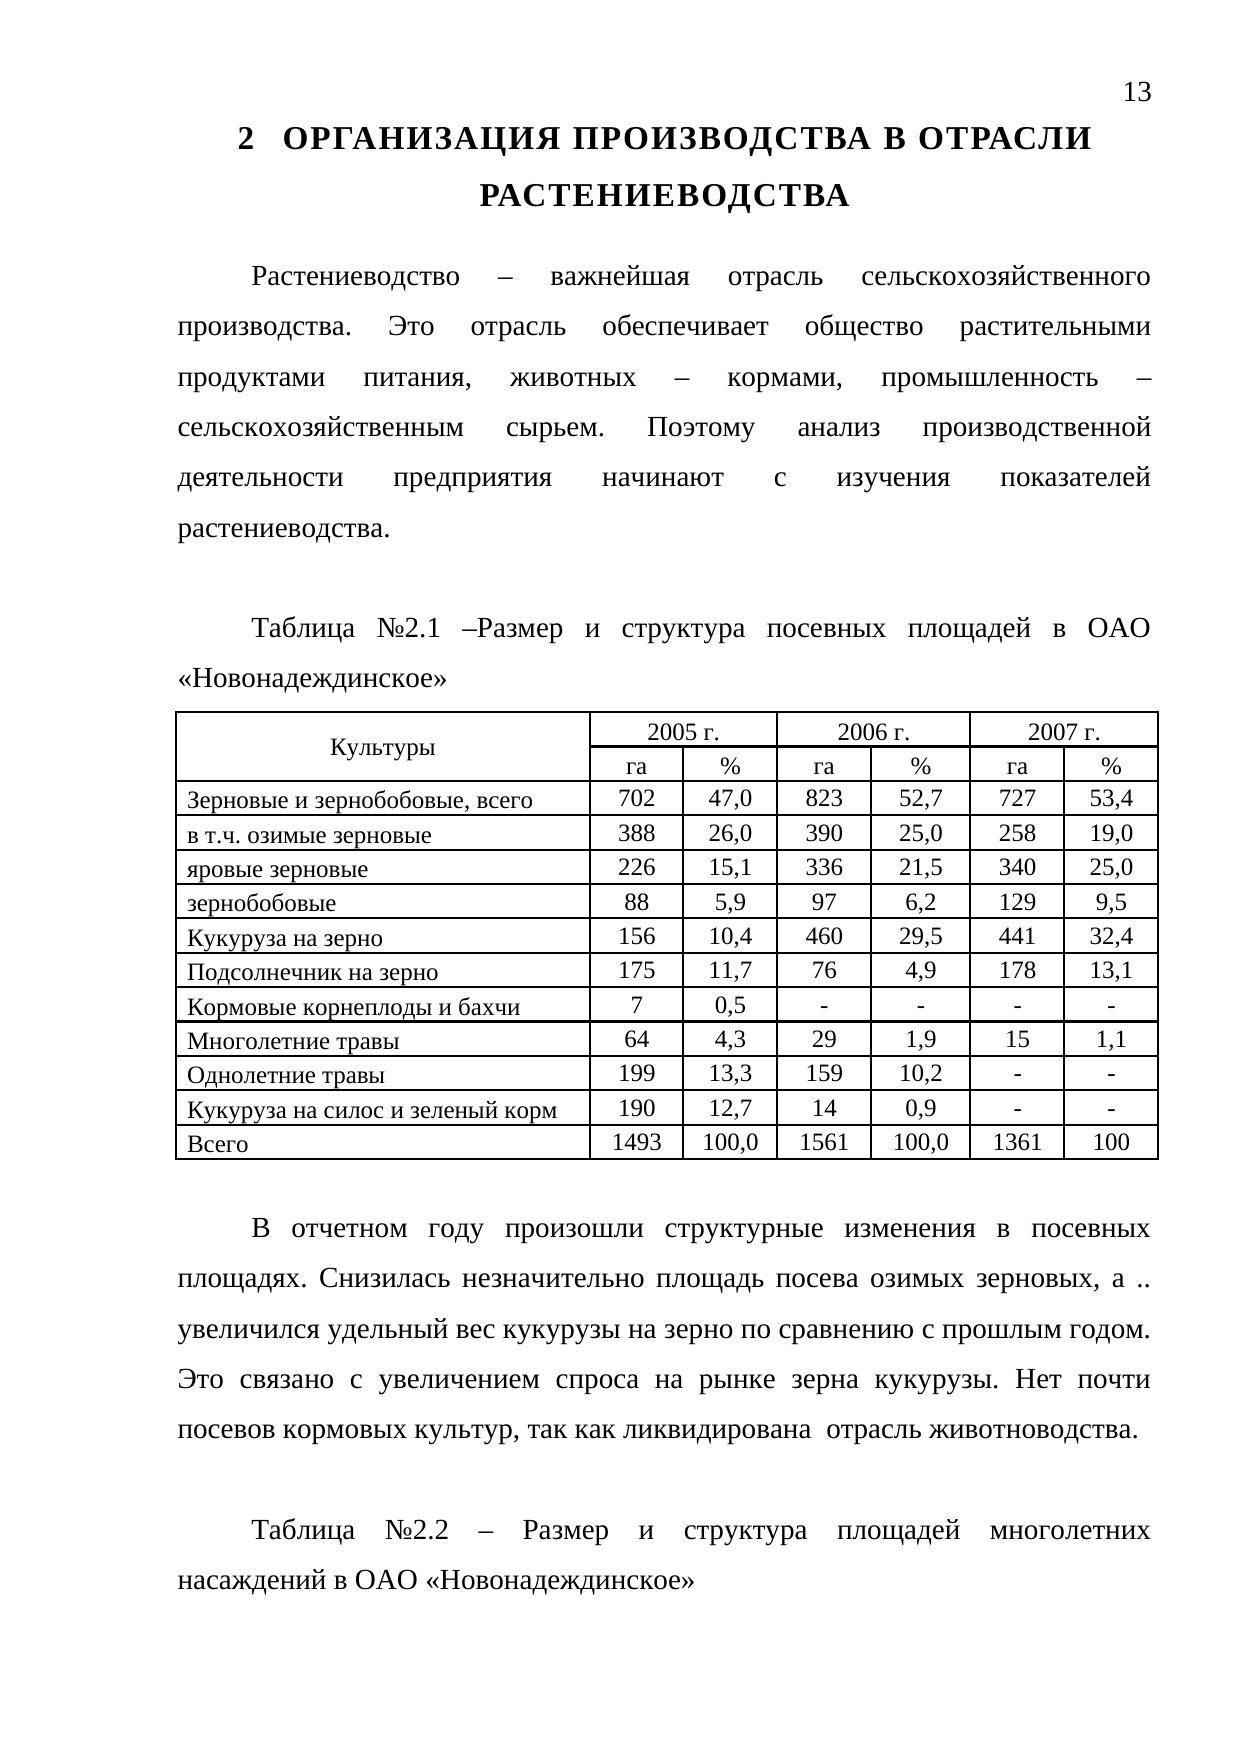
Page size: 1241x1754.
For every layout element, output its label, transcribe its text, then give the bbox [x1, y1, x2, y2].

table_cell 175 [591, 954, 682, 986]
table_cell 6,2 [872, 885, 969, 917]
table_cell 32,4 [1065, 919, 1157, 952]
table_cell 823 [778, 782, 870, 814]
table_cell 441 [971, 919, 1063, 952]
text Таблица №2.2 – Размер и структура площадей многолетних насаждений в ОАО «Новонадеждинское» [177, 1512, 1152, 1596]
table_header 2007 г. [971, 713, 1157, 745]
table_cell - [1065, 1057, 1157, 1089]
table_cell 727 [971, 782, 1063, 814]
table_cell 26,0 [684, 816, 776, 848]
table_cell Кукуруза на силос и зеленый корм [177, 1091, 589, 1123]
table_cell 258 [971, 816, 1063, 848]
table_cell 29 [778, 1023, 870, 1055]
table_cell 390 [778, 816, 870, 848]
table_cell Однолетние травы [177, 1057, 589, 1089]
table_cell 190 [591, 1091, 682, 1123]
table_cell - [971, 1091, 1063, 1123]
table_cell - [971, 988, 1063, 1020]
table_cell - [778, 988, 870, 1020]
table_cell Подсолнечник на зерно [177, 954, 589, 986]
table_cell 388 [591, 816, 682, 848]
table_cell 4,9 [872, 954, 969, 986]
table_cell 11,7 [684, 954, 776, 986]
table_cell 0,5 [684, 988, 776, 1020]
table_cell Зерновые и зернобобовые, всего [177, 782, 589, 814]
table_cell 15 [971, 1023, 1063, 1055]
table_cell га [971, 748, 1063, 780]
table_cell 47,0 [684, 782, 776, 814]
table_cell 1561 [778, 1126, 870, 1158]
table_cell 9,5 [1065, 885, 1157, 917]
table_header 2005 г. [591, 713, 776, 745]
table_cell 100,0 [684, 1126, 776, 1158]
table_cell 12,7 [684, 1091, 776, 1123]
table_cell 10,2 [872, 1057, 969, 1089]
table_cell 1493 [591, 1126, 682, 1158]
table_cell - [971, 1057, 1063, 1089]
table_cell 15,1 [684, 851, 776, 883]
table_cell га [591, 748, 682, 780]
table_cell 19,0 [1065, 816, 1157, 848]
table_cell 25,0 [1065, 851, 1157, 883]
table_cell Кукуруза на зерно [177, 919, 589, 952]
table_cell Всего [177, 1126, 589, 1158]
table_cell 100,0 [872, 1126, 969, 1158]
table_cell зернобобовые [177, 885, 589, 917]
table_cell - [1065, 1091, 1157, 1123]
table_cell 340 [971, 851, 1063, 883]
table_cell 129 [971, 885, 1063, 917]
table_cell % [684, 748, 776, 780]
table_cell 1,1 [1065, 1023, 1157, 1055]
text Растениеводство – важнейшая отрасль сельскохозяйственного производства. Это отрасль обеспечивает общество растительными продуктами питания, животных – кормами, промышленность – сельскохозяйственным сырьем. Поэтому анализ производственной деятельности предприятия начинают с изучения показателей растениеводства. [177, 258, 1152, 543]
table_cell яровые зерновые [177, 851, 589, 883]
table_cell 21,5 [872, 851, 969, 883]
text Таблица №2.1 –Размер и структура посевных площадей в ОАО «Новонадеждинское» [177, 610, 1152, 694]
table_cell 53,4 [1065, 782, 1157, 814]
table_cell 52,7 [872, 782, 969, 814]
table_cell 156 [591, 919, 682, 952]
table_cell 13,3 [684, 1057, 776, 1089]
table_cell 336 [778, 851, 870, 883]
subtitle Организация производства в отрасли растениеводства [177, 118, 1152, 214]
table_cell 460 [778, 919, 870, 952]
table_header Культуры [177, 713, 589, 780]
text В отчетном году произошли структурные изменения в посевных площадях. Снизилась незначительно площадь посева озимых зерновых, а .. увеличился удельный вес кукурузы на зерно по сравнению с прошлым годом. Это связано с увеличением спроса на рынке зерна кукурузы. Нет почти посевов кормовых культур, так как ликвидирована отрасль животноводства. [177, 1210, 1152, 1445]
table_cell 1361 [971, 1126, 1063, 1158]
table_cell 199 [591, 1057, 682, 1089]
table_cell 29,5 [872, 919, 969, 952]
table_cell - [872, 988, 969, 1020]
table_cell Кормовые корнеплоды и бахчи [177, 988, 589, 1020]
table_header 2006 г. [778, 713, 969, 745]
table_cell 226 [591, 851, 682, 883]
table_cell 10,4 [684, 919, 776, 952]
table_cell % [872, 748, 969, 780]
table_cell % [1065, 748, 1157, 780]
table_cell 5,9 [684, 885, 776, 917]
table_cell 178 [971, 954, 1063, 986]
table_cell 14 [778, 1091, 870, 1123]
table_cell Многолетние травы [177, 1023, 589, 1055]
table_cell 97 [778, 885, 870, 917]
table_cell в т.ч. озимые зерновые [177, 816, 589, 848]
table_cell га [778, 748, 870, 780]
table_cell 88 [591, 885, 682, 917]
table_cell 1,9 [872, 1023, 969, 1055]
table_cell 4,3 [684, 1023, 776, 1055]
table_cell 13,1 [1065, 954, 1157, 986]
table_cell 25,0 [872, 816, 969, 848]
table_cell - [1065, 988, 1157, 1020]
table_cell 100 [1065, 1126, 1157, 1158]
table_cell 0,9 [872, 1091, 969, 1123]
table_cell 159 [778, 1057, 870, 1089]
table_cell 76 [778, 954, 870, 986]
table_cell 702 [591, 782, 682, 814]
table_cell 7 [591, 988, 682, 1020]
table_cell 64 [591, 1023, 682, 1055]
